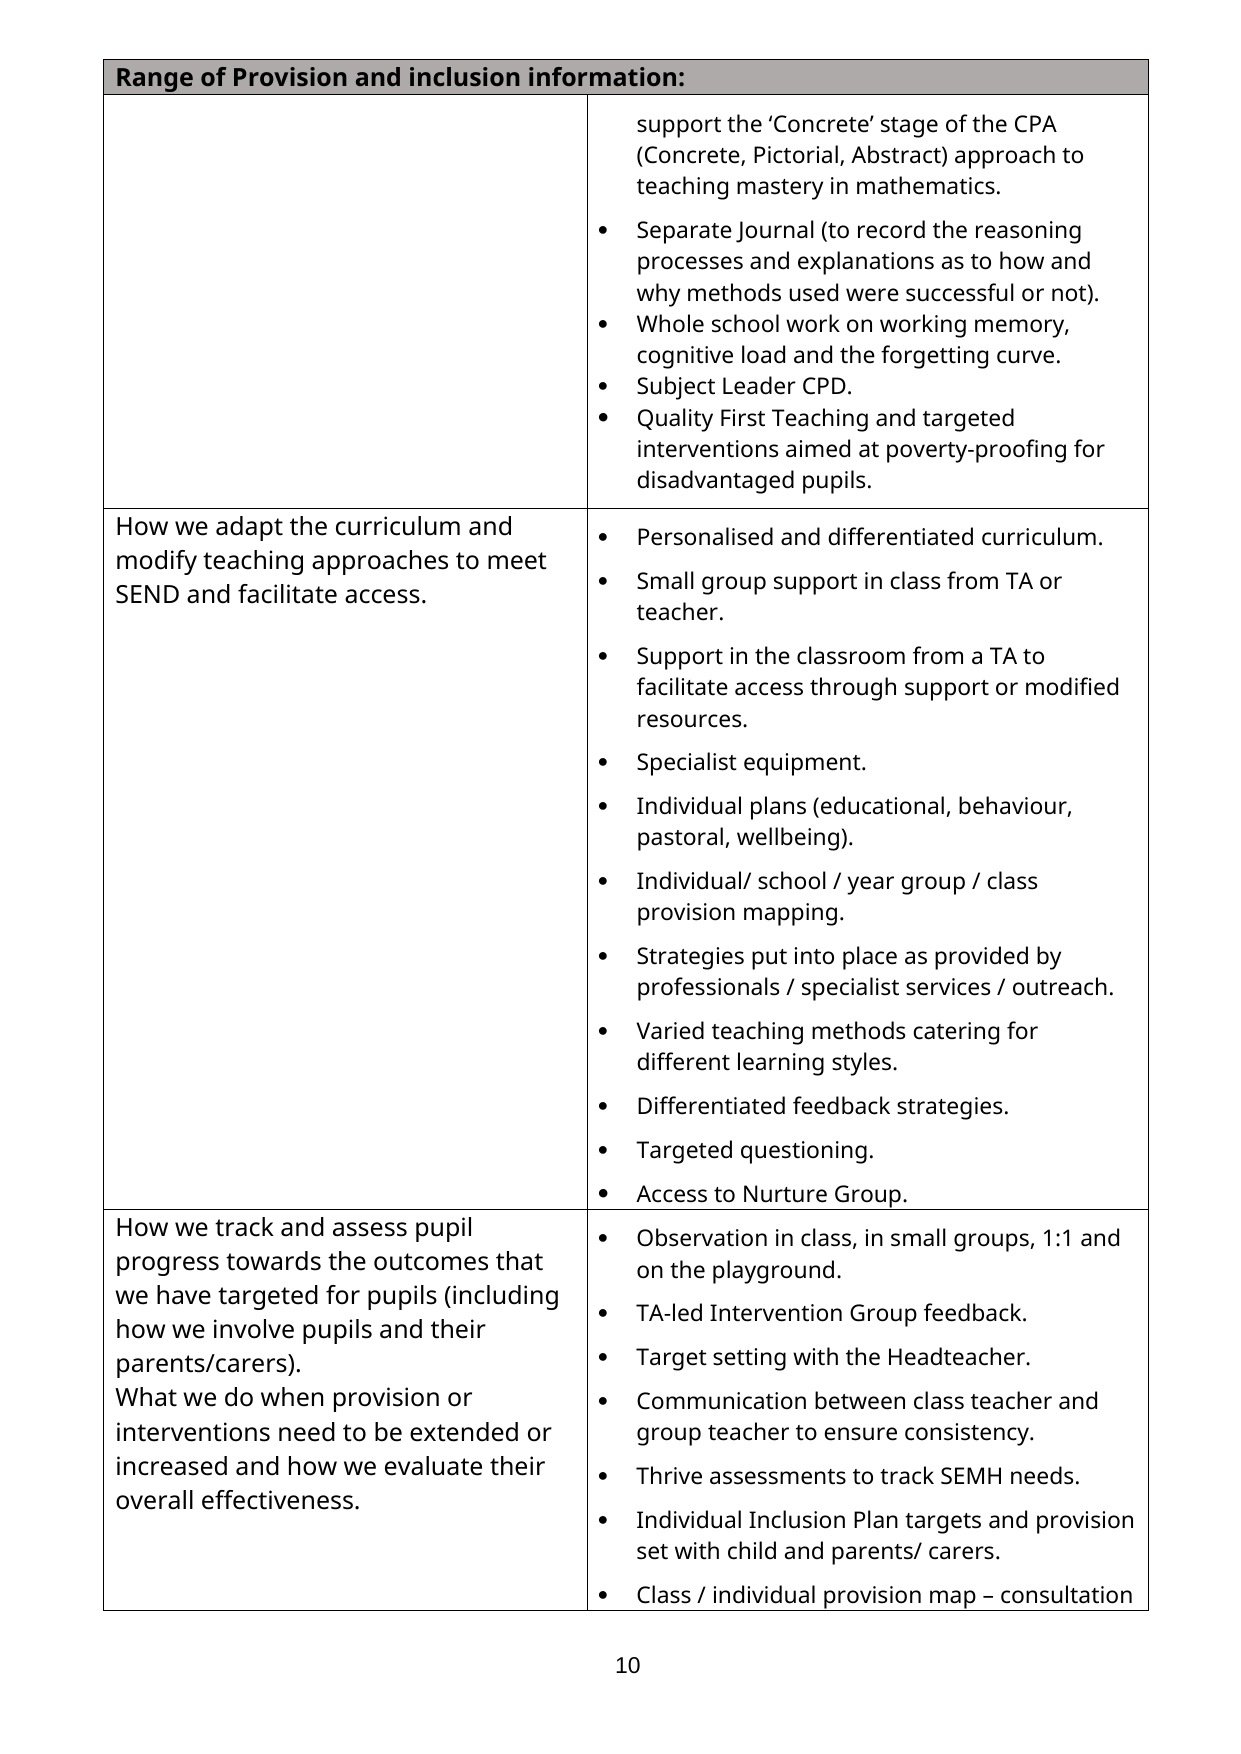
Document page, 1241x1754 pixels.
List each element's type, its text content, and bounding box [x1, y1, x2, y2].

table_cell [588, 95, 1148, 508]
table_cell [104, 95, 587, 508]
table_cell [588, 1210, 1148, 1610]
table_header Range of Provision and inclusion information: [104, 60, 1148, 94]
table_cell How we adapt the curriculum and modify teaching approaches to meet SEND and facilitate access. [104, 509, 587, 1209]
table_cell Personalised and differentiated curriculum. Small group support in class from TA or teacher. Support in the classroom from a TA to facilitate access through support or modified resources. Specialist equipment. Individual plans (educational, behaviour, pastoral, wellbeing). Individual/ school / year group / class provision mapping. Strategies put into place as provided by professionals / specialist services / outreach. Varied teaching methods catering for different learning styles. Differentiated feedback strategies. Targeted questioning. Access to Nurture Group. [588, 509, 1148, 1209]
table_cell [104, 1210, 587, 1610]
